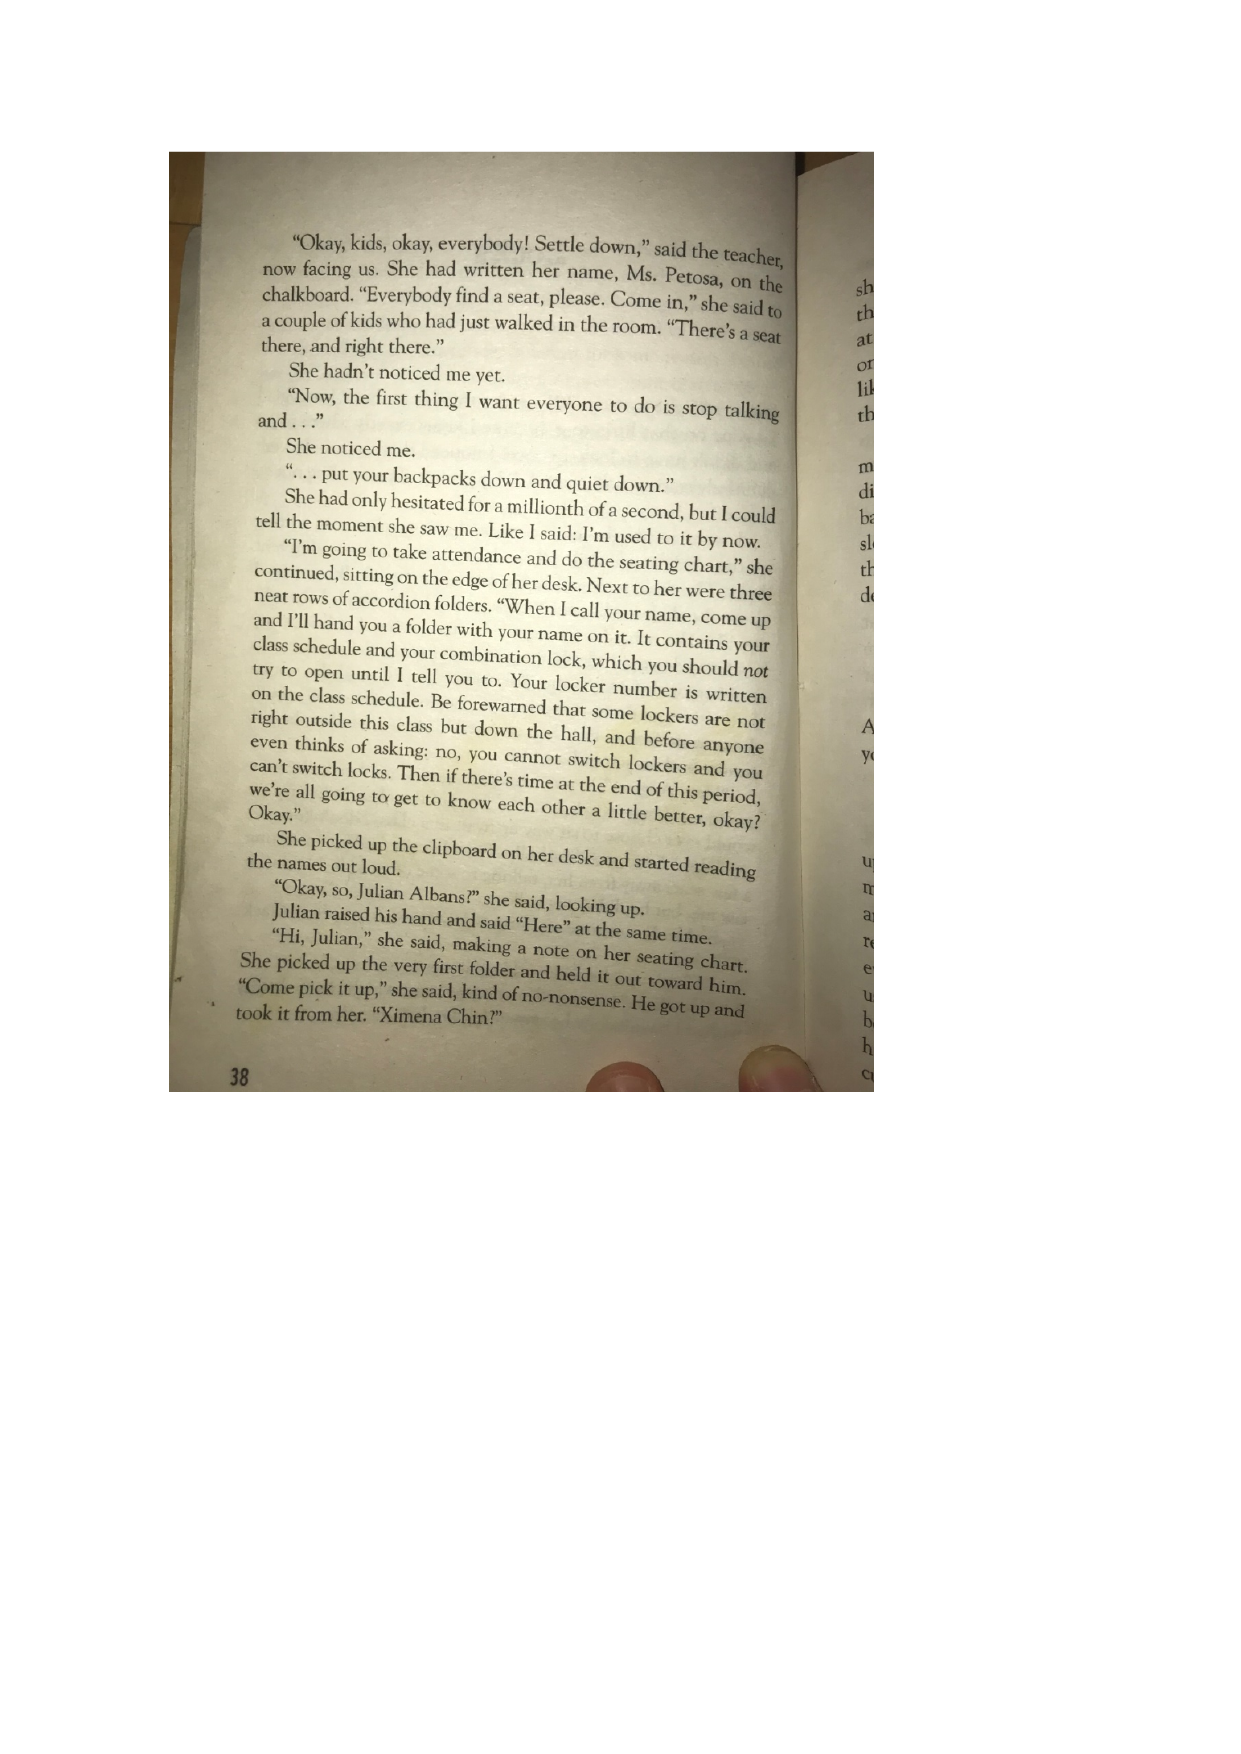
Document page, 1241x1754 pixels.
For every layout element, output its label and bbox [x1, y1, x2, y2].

picture [169, 153, 874, 1091]
